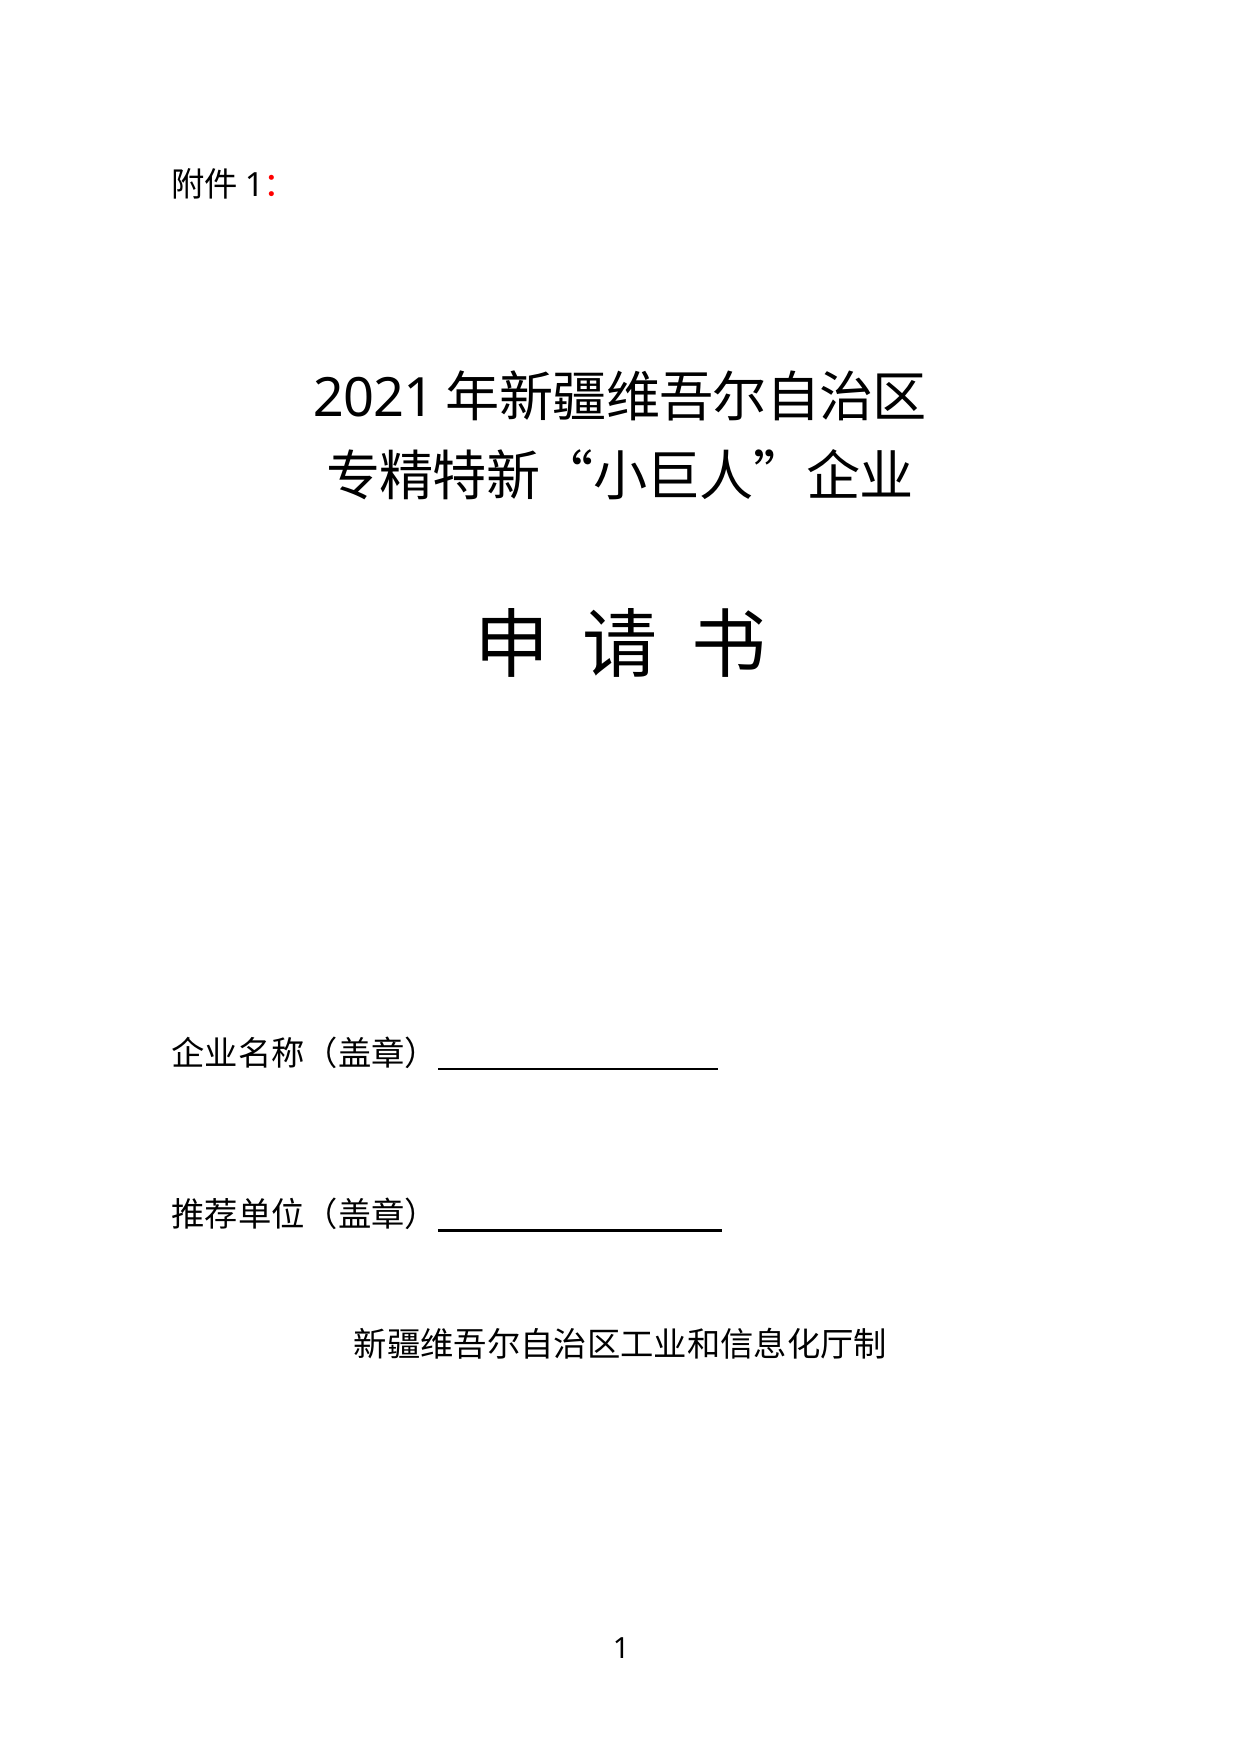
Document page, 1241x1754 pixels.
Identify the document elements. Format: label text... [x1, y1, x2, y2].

text 2021年新疆维吾尔自治区 [171, 354, 1069, 432]
text 申 请 书 [171, 584, 1069, 693]
text 推荐单位（盖章） [171, 1180, 1069, 1245]
text 专精特新“小巨人”企业 [171, 432, 1069, 511]
text 附件1： [171, 150, 1069, 215]
text 企业名称（盖章） [171, 1018, 1069, 1083]
text 新疆维吾尔自治区工业和信息化厅制 [171, 1310, 1069, 1375]
